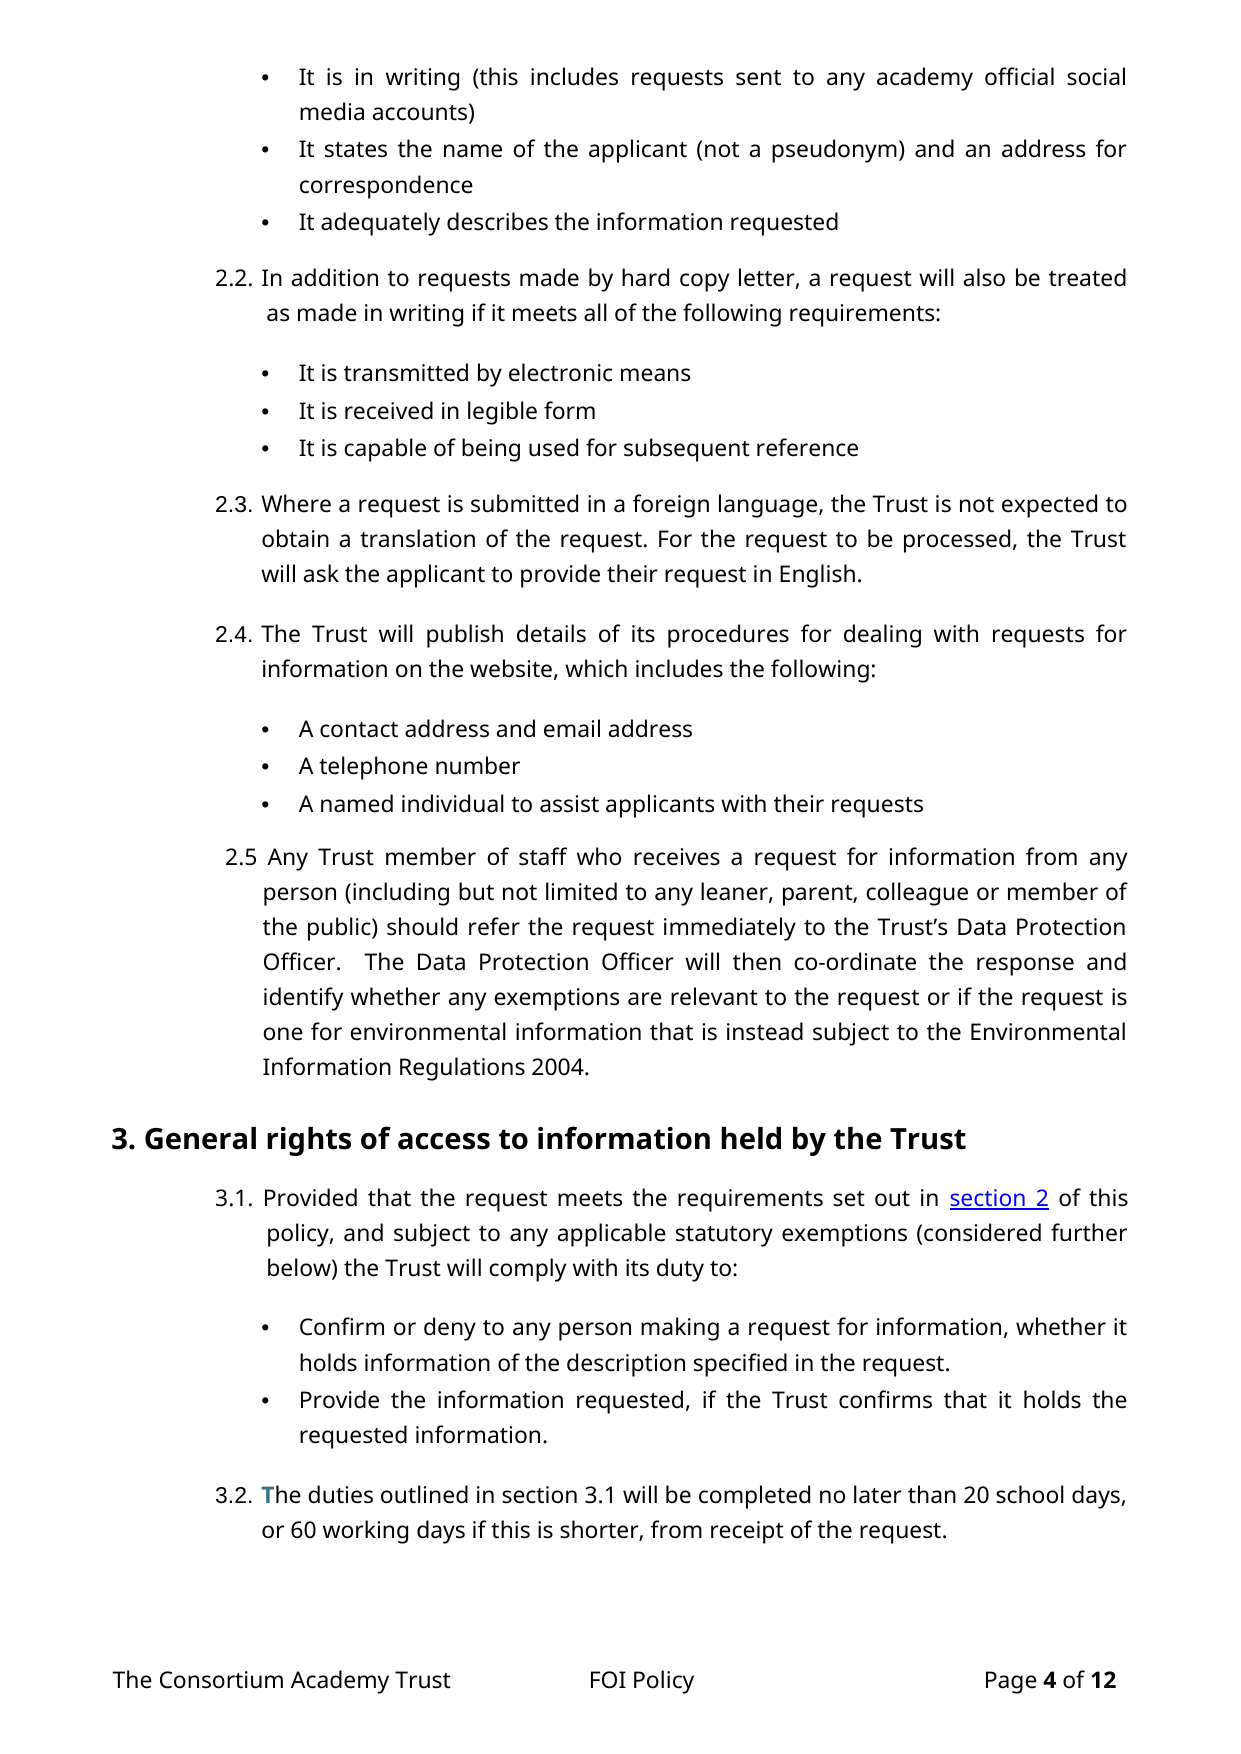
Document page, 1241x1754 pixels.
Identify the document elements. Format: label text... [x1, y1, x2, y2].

list It states the name of the applicant (not a pseudonym) and an address for correspondence [261, 133, 1128, 200]
list The Trust will publish details of its procedures for dealing with requests for information on the website, which includes the following: [215, 618, 1128, 684]
list A named individual to assist applicants with their requests [261, 788, 1128, 819]
list Where a request is submitted in a foreign language, the Trust is not expected to obtain a translation of the request. For the request to be processed, the Trust will ask the applicant to provide their request in English. [215, 488, 1128, 589]
list Provide the information requested, if the Trust confirms that it holds the requested information. [261, 1384, 1128, 1451]
list Confirm or deny to any person making a request for information, whether it holds information of the description specified in the request. [261, 1311, 1128, 1378]
text 2.5 Any Trust member of staff who receives a request for information from any person (including but not limited to any leaner, parent, colleague or member of the public) should refer the request immediately to the Trust’s Data Protection Officer. The Data Protection Officer will then co-ordinate the response and identify whether any exemptions are relevant to the request or if the request is one for environmental information that is instead subject to the Environmental Information Regulations 2004. [225, 841, 1128, 1082]
list It is in writing (this includes requests sent to any academy official social media accounts) [261, 61, 1128, 127]
text 2.2. In addition to requests made by hard copy letter, a request will also be treated as made in writing if it meets all of the following requirements: [215, 262, 1128, 329]
list The duties outlined in section 3.1 will be completed no later than 20 school days, or 60 working days if this is shorter, from receipt of the request. [215, 1479, 1128, 1545]
subtitle 3. General rights of access to information held by the Trust [111, 1118, 1128, 1158]
list It is transmitted by electronic means [261, 357, 1128, 388]
list It is received in legible form [261, 394, 1128, 426]
list A telephone number [261, 750, 1128, 781]
list A contact address and email address [261, 713, 1128, 744]
text 3.1. Provided that the request meets the requirements set out in section 2 of this policy, and subject to any applicable statutory exemptions (considered further below) the Trust will comply with its duty to: [215, 1181, 1128, 1283]
list It adequately describes the information requested [261, 206, 1128, 237]
list It is capable of being used for subsequent reference [261, 432, 1128, 463]
